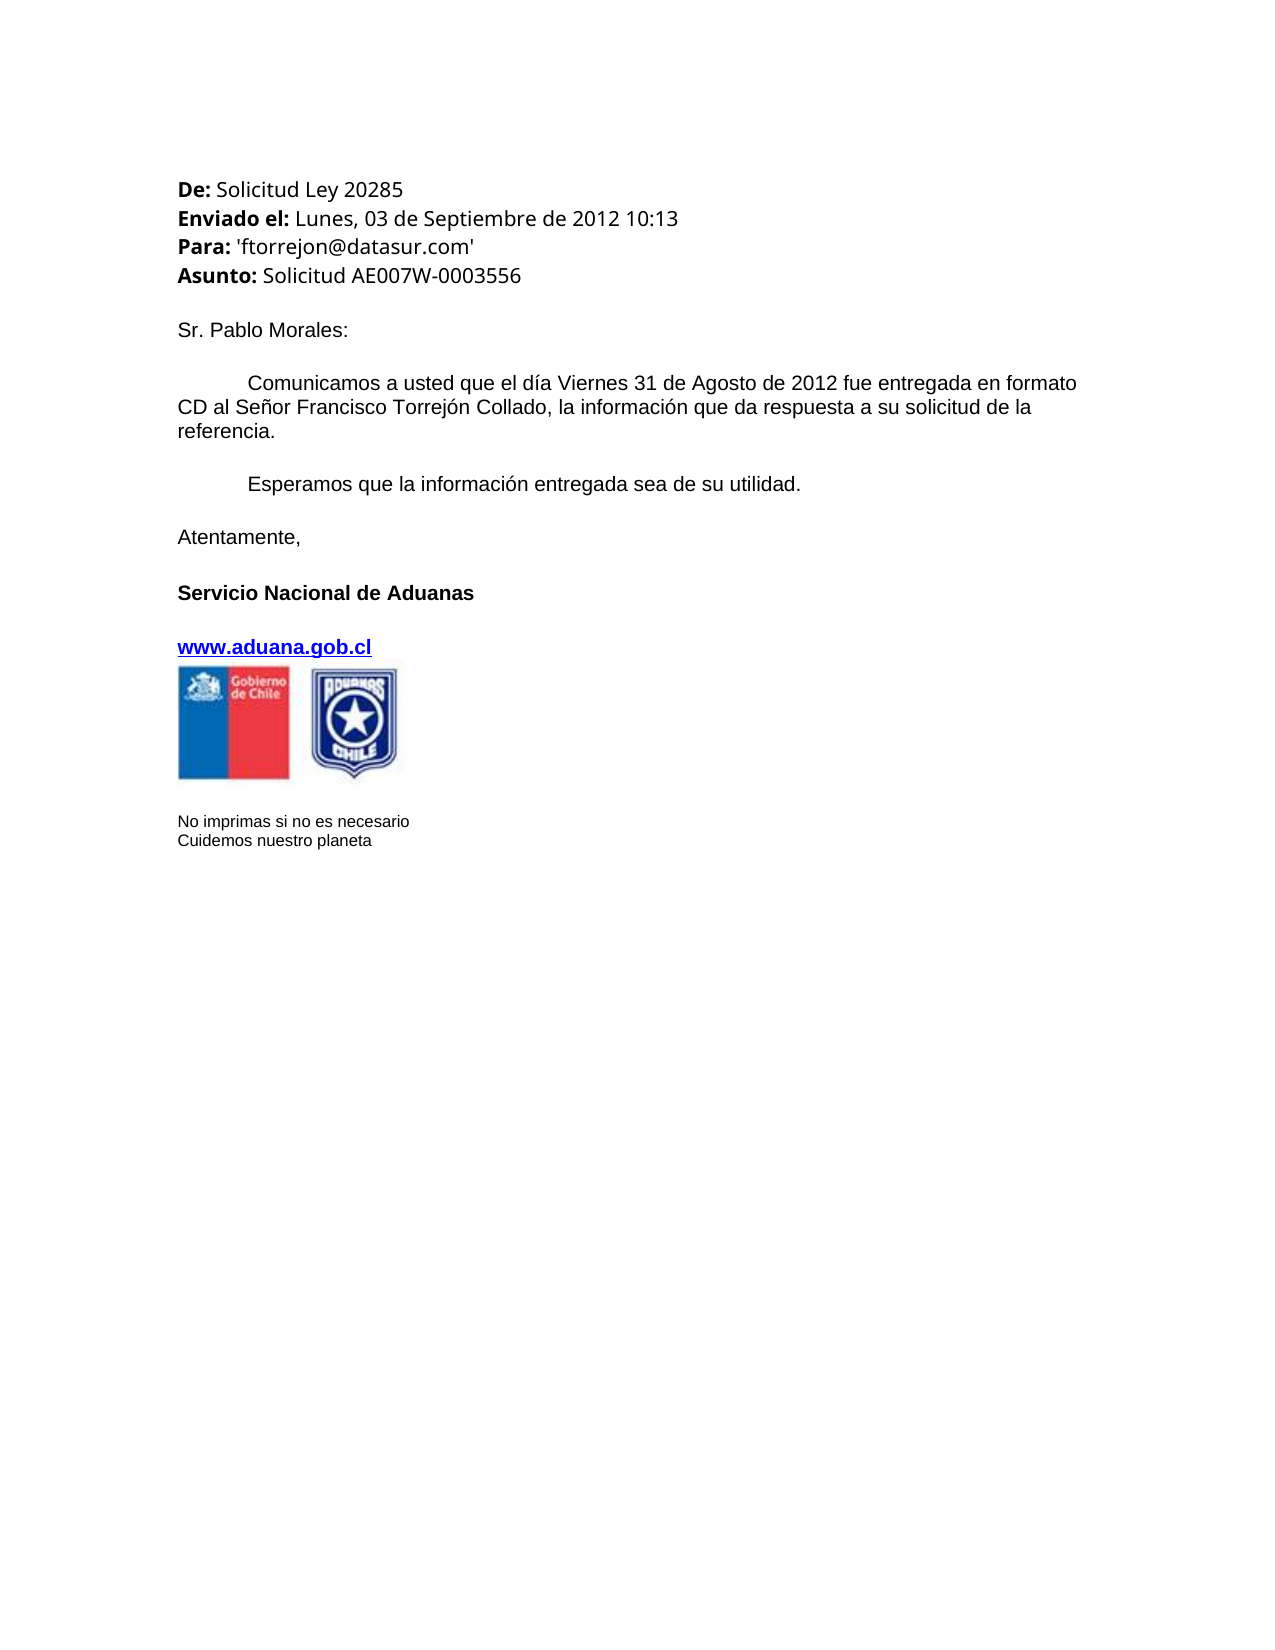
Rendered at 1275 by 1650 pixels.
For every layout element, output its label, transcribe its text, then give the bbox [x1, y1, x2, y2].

text www.aduana.gob.cl [177, 635, 1098, 659]
text Atentamente, [177, 525, 1098, 549]
text Cuidemos nuestro planeta [177, 831, 1098, 850]
text Comunicamos a usted que el día Viernes 31 de Agosto de 2012 fue entregada en formato CD al Señor Francisco Torrejón Collado, la información que da respuesta a su solicitud de la referencia. [177, 371, 1098, 442]
picture [177, 658, 410, 786]
text De: Solicitud Ley 20285 Enviado el: Lunes, 03 de Septiembre de 2012 10:13 Para: 'ftorrejon@datasur.com' Asunto: Solicitud AE007W-0003556 [177, 176, 1098, 289]
text Esperamos que la información entregada sea de su utilidad. [177, 472, 1098, 496]
text Sr. Pablo Morales: [177, 317, 1098, 341]
text Servicio Nacional de Aduanas [177, 578, 1098, 606]
text No imprimas si no es necesario [177, 812, 1098, 831]
